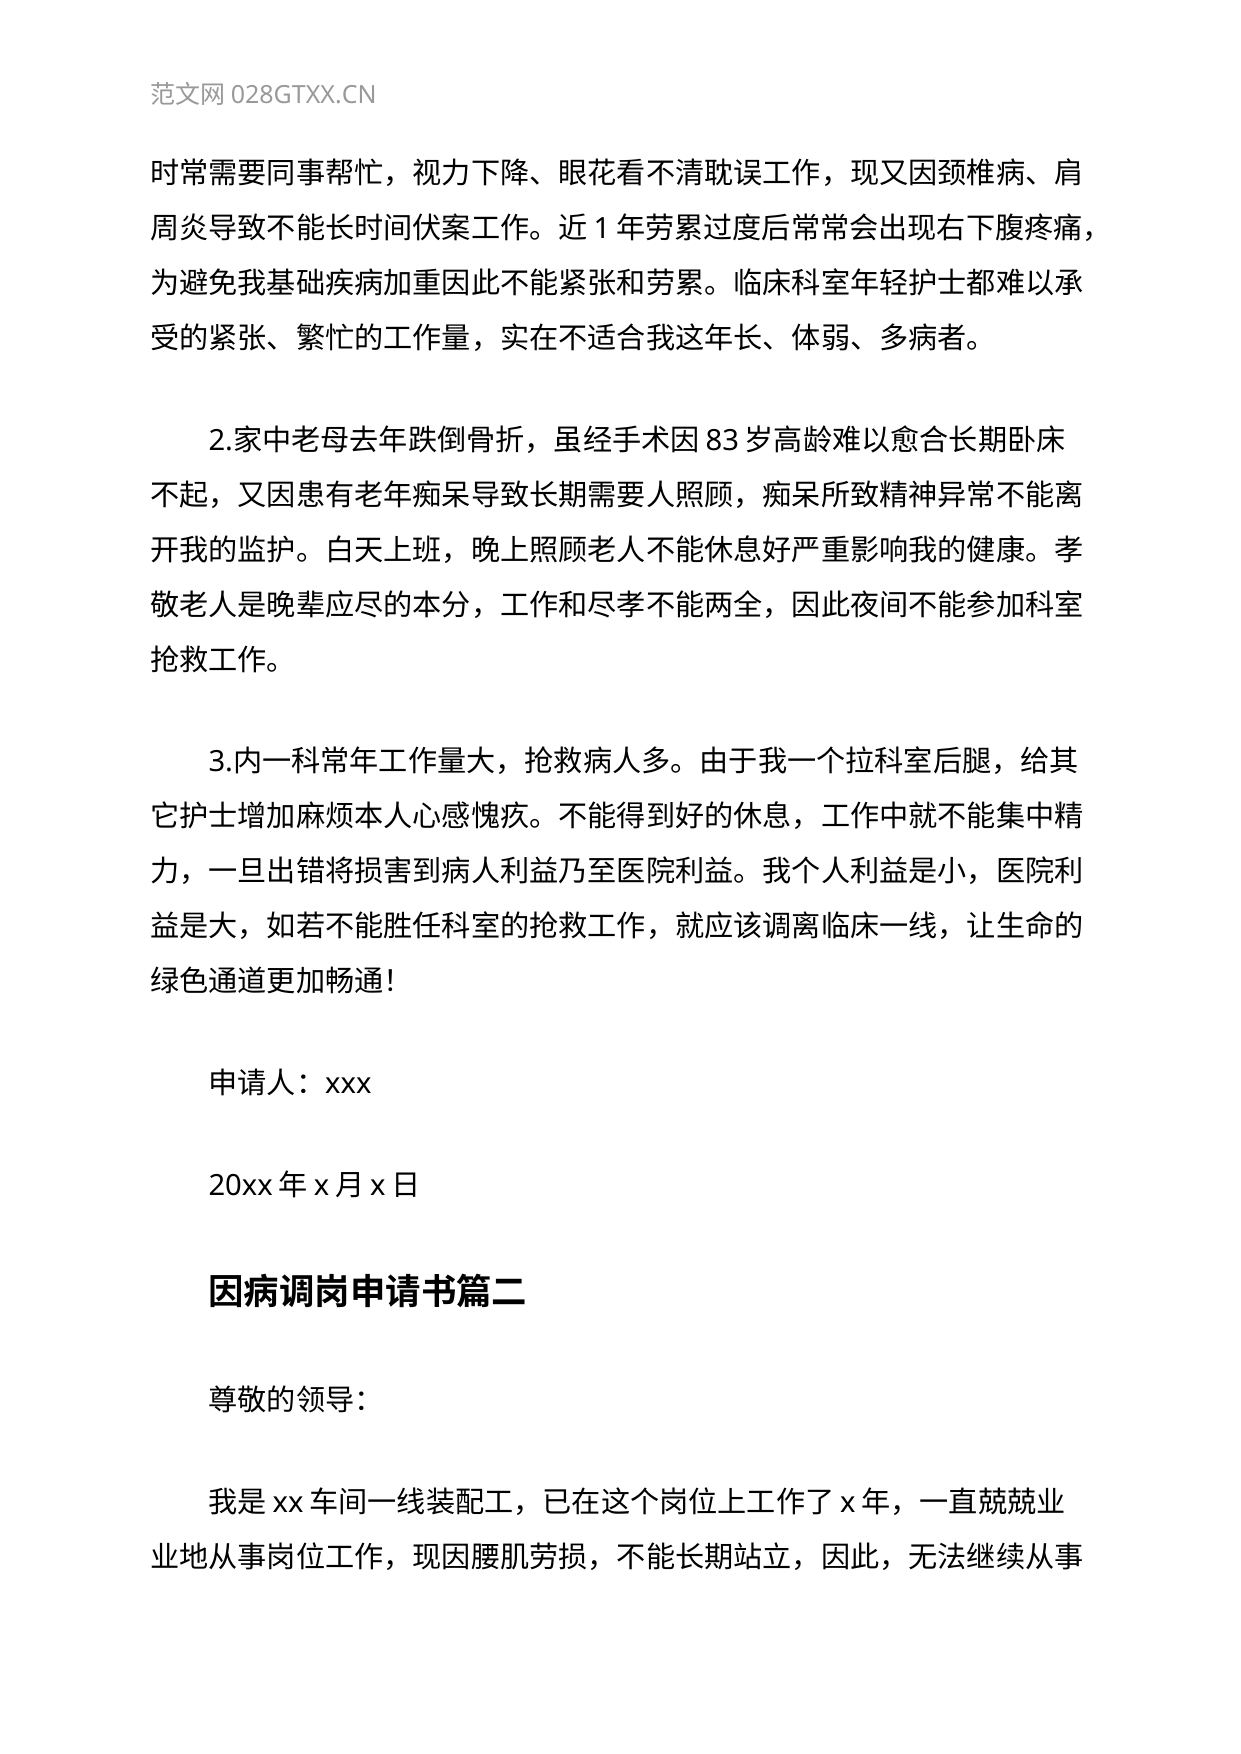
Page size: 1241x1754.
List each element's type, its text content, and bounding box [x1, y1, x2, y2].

text 尊敬的领导： [150, 1377, 1090, 1419]
text 申请人：xxx [150, 1059, 1090, 1102]
text 因病调岗申请书篇二 [150, 1263, 1090, 1315]
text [150, 150, 1090, 357]
text 3.内一科常年工作量大，抢救病人多。由于我一个拉科室后腿，给其它护士增加麻烦本人心感愧疚。不能得到好的休息，工作中就不能集中精力，一旦出错将损害到病人利益乃至医院利益。我个人利益是小，医院利益是大，如若不能胜任科室的抢救工作，就应该调离临床一线，让生命的绿色通道更加畅通！ [150, 738, 1090, 1000]
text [150, 1479, 1090, 1576]
text 20xx年x月x日 [150, 1161, 1090, 1204]
text 2.家中老母去年跌倒骨折，虽经手术因83岁高龄难以愈合长期卧床不起，又因患有老年痴呆导致长期需要人照顾，痴呆所致精神异常不能离开我的监护。白天上班，晚上照顾老人不能休息好严重影响我的健康。孝敬老人是晚辈应尽的本分，工作和尽孝不能两全，因此夜间不能参加科室抢救工作。 [150, 417, 1090, 678]
